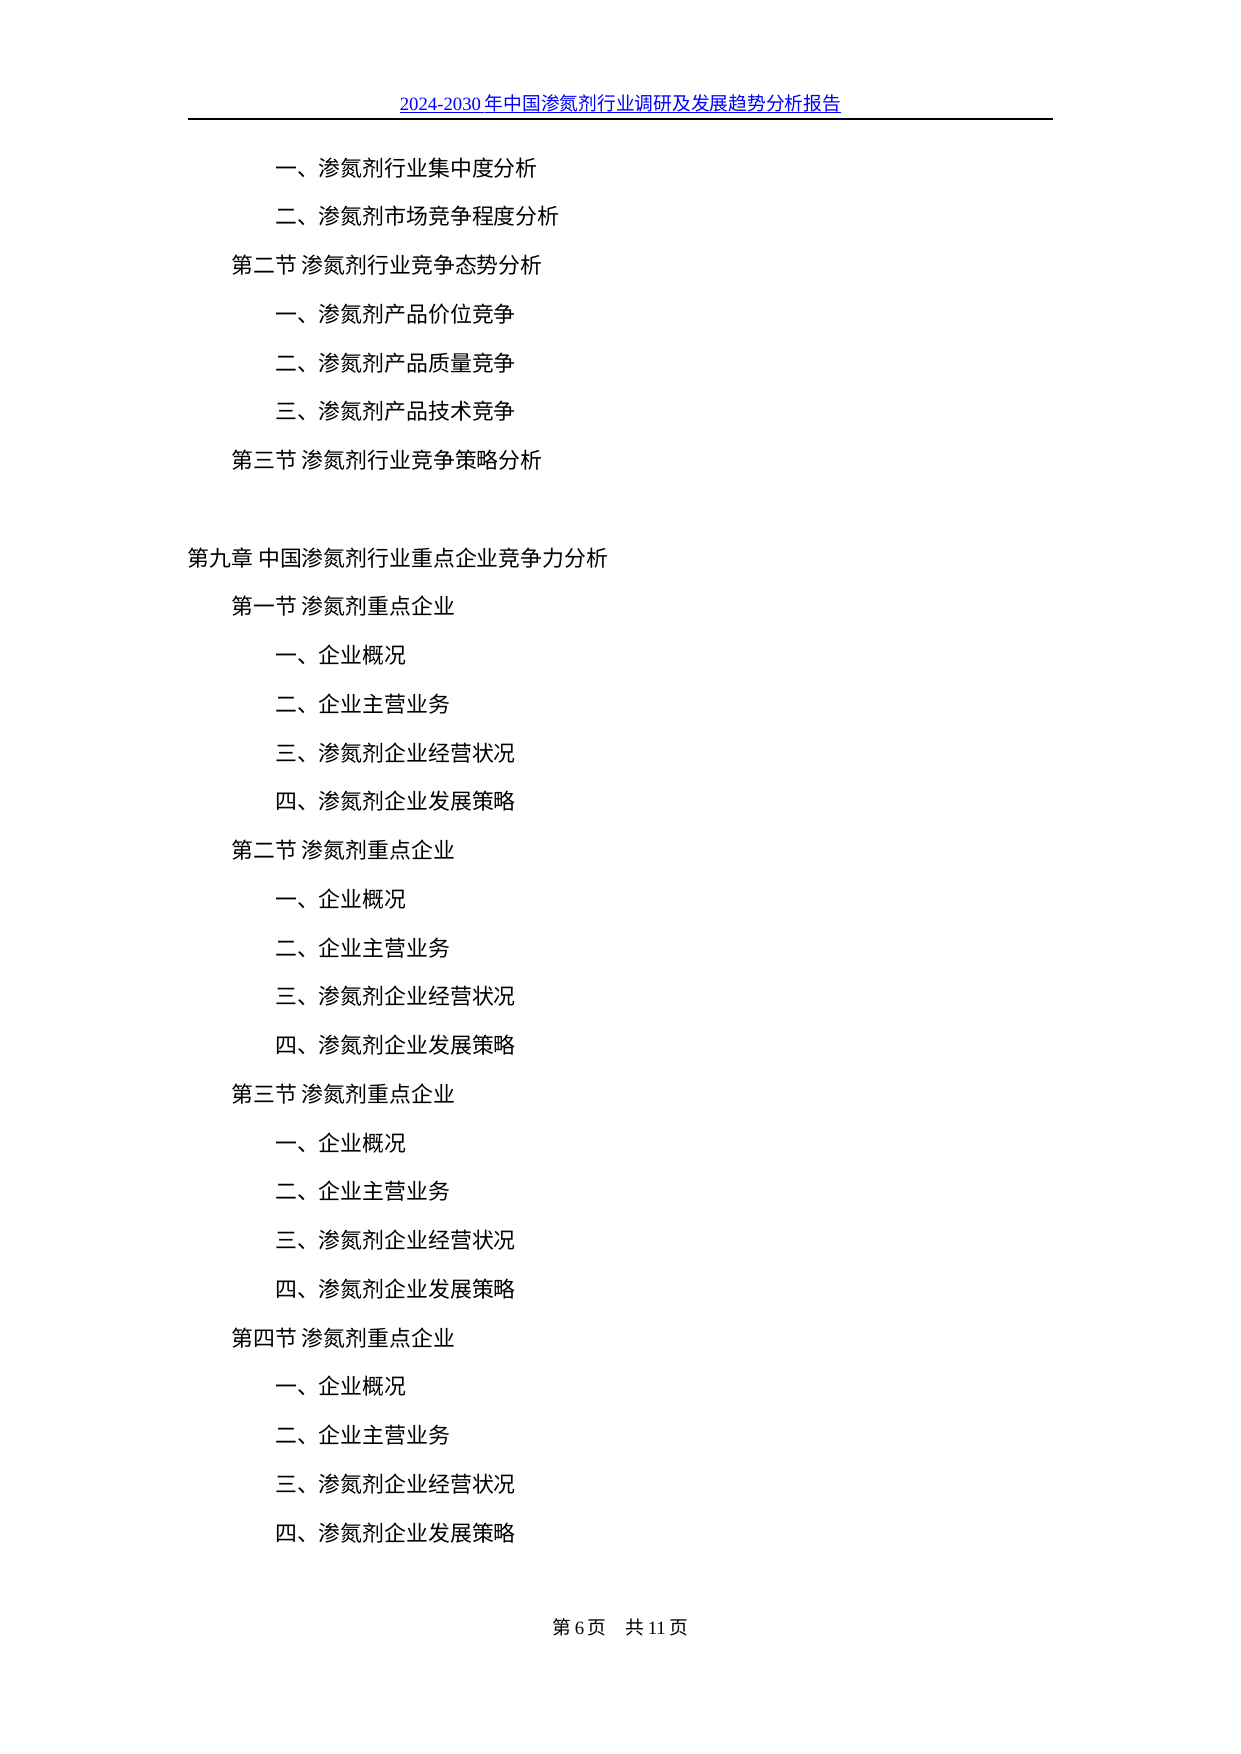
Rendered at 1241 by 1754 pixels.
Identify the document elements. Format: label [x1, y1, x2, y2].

text [187, 150, 1053, 1548]
